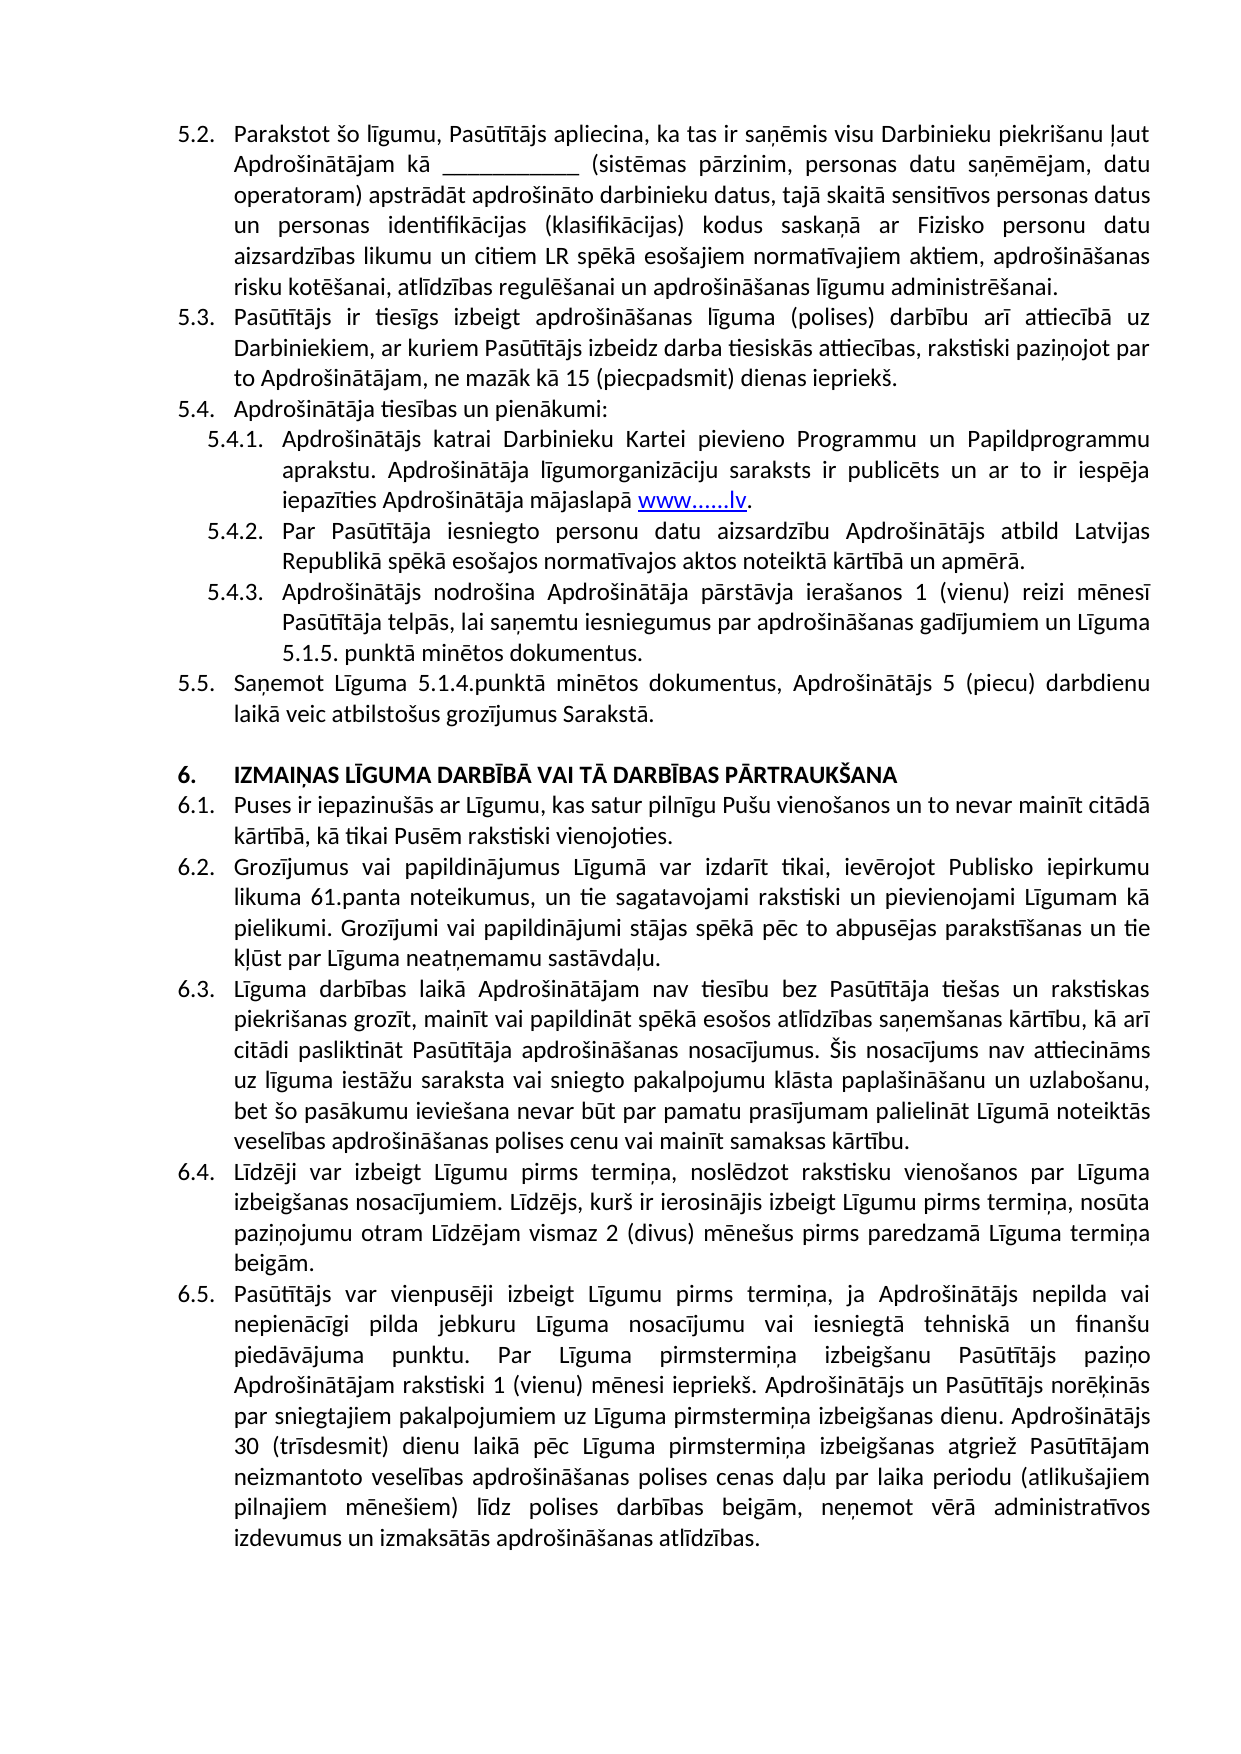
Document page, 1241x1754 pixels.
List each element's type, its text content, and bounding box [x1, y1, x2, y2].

list Puses ir iepazinušās ar Līgumu, kas satur pilnīgu Pušu vienošanos un to nevar mainīt citādā kārtībā, kā tikai Pusēm rakstiski vienojoties. [177, 789, 1152, 851]
list Grozījumus vai papildinājumus Līgumā var izdarīt tikai, ievērojot Publisko iepirkumu likuma 61.panta noteikumus, un tie sagatavojami rakstiski un pievienojami Līgumam kā pielikumi. Grozījumi vai papildinājumi stājas spēkā pēc to abpusējas parakstīšanas un tie kļūst par Līguma neatņemamu sastāvdaļu. [177, 851, 1152, 973]
list Apdrošinātāja tiesības un pienākumi: [177, 393, 1152, 423]
list Par Pasūtītāja iesniegto personu datu aizsardzību Apdrošinātājs atbild Latvijas Republikā spēkā esošajos normatīvajos aktos noteiktā kārtībā un apmērā. [207, 515, 1152, 576]
list IZMAIŅAS LĪGUMA DARBĪBĀ VAI TĀ DARBĪBAS PĀRTRAUKŠANA [177, 759, 1152, 789]
list Līguma darbības laikā Apdrošinātājam nav tiesību bez Pasūtītāja tiešas un rakstiskas piekrišanas grozīt, mainīt vai papildināt spēkā esošos atlīdzības saņemšanas kārtību, kā arī citādi pasliktināt Pasūtītāja apdrošināšanas nosacījumus. Šis nosacījums nav attiecināms uz līguma iestāžu saraksta vai sniegto pakalpojumu klāsta paplašināšanu un uzlabošanu, bet šo pasākumu ieviešana nevar būt par pamatu prasījumam palielināt Līgumā noteiktās veselības apdrošināšanas polises cenu vai mainīt samaksas kārtību. [177, 973, 1152, 1156]
list Parakstot šo līgumu, Pasūtītājs apliecina, ka tas ir saņēmis visu Darbinieku piekrišanu ļaut Apdrošinātājam kā ___________ (sistēmas pārzinim, personas datu saņēmējam, datu operatoram) apstrādāt apdrošināto darbinieku datus, tajā skaitā sensitīvos personas datus un personas identifikācijas (klasifikācijas) kodus saskaņā ar Fizisko personu datu aizsardzības likumu un citiem LR spēkā esošajiem normatīvajiem aktiem, apdrošināšanas risku kotēšanai, atlīdzības regulēšanai un apdrošināšanas līgumu administrēšanai. [177, 118, 1152, 301]
list Pasūtītājs ir tiesīgs izbeigt apdrošināšanas līguma (polises) darbību arī attiecībā uz Darbiniekiem, ar kuriem Pasūtītājs izbeidz darba tiesiskās attiecības, rakstiski paziņojot par to Apdrošinātājam, ne mazāk kā 15 (piecpadsmit) dienas iepriekš. [177, 301, 1152, 393]
list Līdzēji var izbeigt Līgumu pirms termiņa, noslēdzot rakstisku vienošanos par Līguma izbeigšanas nosacījumiem. Līdzējs, kurš ir ierosinājis izbeigt Līgumu pirms termiņa, nosūta paziņojumu otram Līdzējam vismaz 2 (divus) mēnešus pirms paredzamā Līguma termiņa beigām. [177, 1156, 1152, 1278]
list Pasūtītājs var vienpusēji izbeigt Līgumu pirms termiņa, ja Apdrošinātājs nepilda vai nepienācīgi pilda jebkuru Līguma nosacījumu vai iesniegtā tehniskā un finanšu piedāvājuma punktu. Par Līguma pirmstermiņa izbeigšanu Pasūtītājs paziņo Apdrošinātājam rakstiski 1 (vienu) mēnesi iepriekš. Apdrošinātājs un Pasūtītājs norēķinās par sniegtajiem pakalpojumiem uz Līguma pirmstermiņa izbeigšanas dienu. Apdrošinātājs 30 (trīsdesmit) dienu laikā pēc Līguma pirmstermiņa izbeigšanas atgriež Pasūtītājam neizmantoto veselības apdrošināšanas polises cenas daļu par laika periodu (atlikušajiem pilnajiem mēnešiem) līdz polises darbības beigām, neņemot vērā administratīvos izdevumus un izmaksātās apdrošināšanas atlīdzības. [177, 1278, 1152, 1553]
list Apdrošinātājs katrai Darbinieku Kartei pievieno Programmu un Papildprogrammu aprakstu. Apdrošinātāja līgumorganizāciju saraksts ir publicēts un ar to ir iespēja iepazīties Apdrošinātāja mājaslapā www......lv. [207, 423, 1152, 515]
list Saņemot Līguma 5.1.4.punktā minētos dokumentus, Apdrošinātājs 5 (piecu) darbdienu laikā veic atbilstošus grozījumus Sarakstā. [177, 667, 1152, 728]
list Apdrošinātājs nodrošina Apdrošinātāja pārstāvja ierašanos 1 (vienu) reizi mēnesī Pasūtītāja telpās, lai saņemtu iesniegumus par apdrošināšanas gadījumiem un Līguma 5.1.5. punktā minētos dokumentus. [207, 576, 1152, 667]
